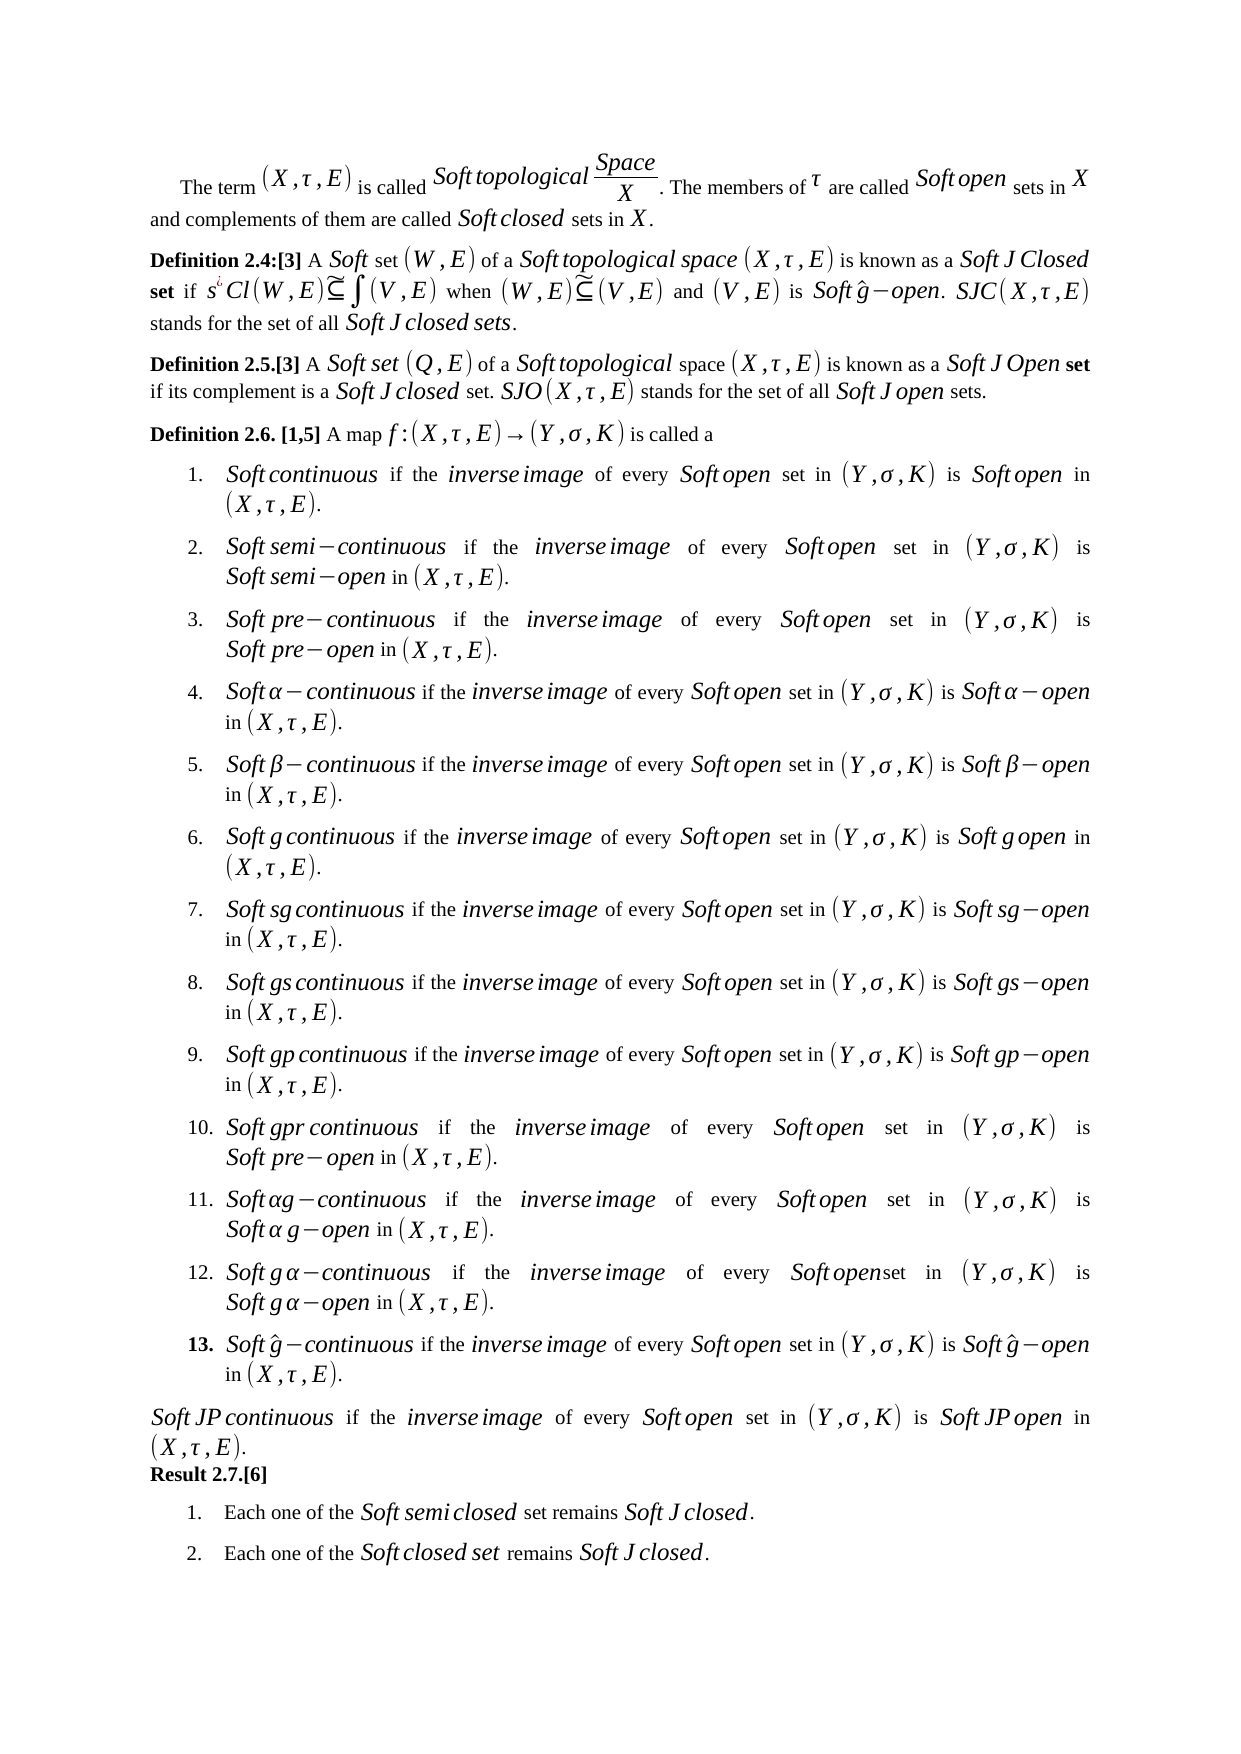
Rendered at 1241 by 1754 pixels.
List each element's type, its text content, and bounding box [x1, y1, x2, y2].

list if the of every set in is in . [187, 894, 1090, 954]
list if the of every set in is in . [187, 459, 1090, 519]
list if the of every set in is in . [187, 749, 1090, 809]
list if the of every set in is in . [187, 532, 1090, 592]
text Definition 2.4:[3] A set of a is known as a set if when and is . stands for the set of all . [150, 245, 1090, 336]
list if the of every set in is in . [187, 1184, 1090, 1244]
text if the of every set in is in . [150, 1402, 1090, 1462]
text Result 2.7.[6] [150, 1462, 1090, 1486]
list if the of every set in is in . [187, 1329, 1090, 1389]
list if the of every set in is in . [187, 822, 1090, 882]
list if the of every set in is in . [187, 967, 1090, 1027]
text Definition 2.6. [1,5] A map is called a [150, 418, 1090, 447]
list if the of every set in is in . [187, 1112, 1090, 1172]
text Definition 2.5.[3] A of a space is known as a set if its complement is a set. stands for the set of all sets. [150, 349, 1090, 406]
list if the of every set in is in . [187, 1039, 1090, 1099]
text The term is called . The members of are called sets in and complements of them are called sets in . [150, 150, 1090, 232]
list Each one of the set remains . [186, 1498, 1090, 1526]
list if the of every set in is in . [187, 604, 1090, 664]
list Each one of the remains . [186, 1539, 1090, 1566]
list if the of every set in is in . [187, 677, 1090, 737]
list if the of every set in is in . [187, 1257, 1090, 1317]
